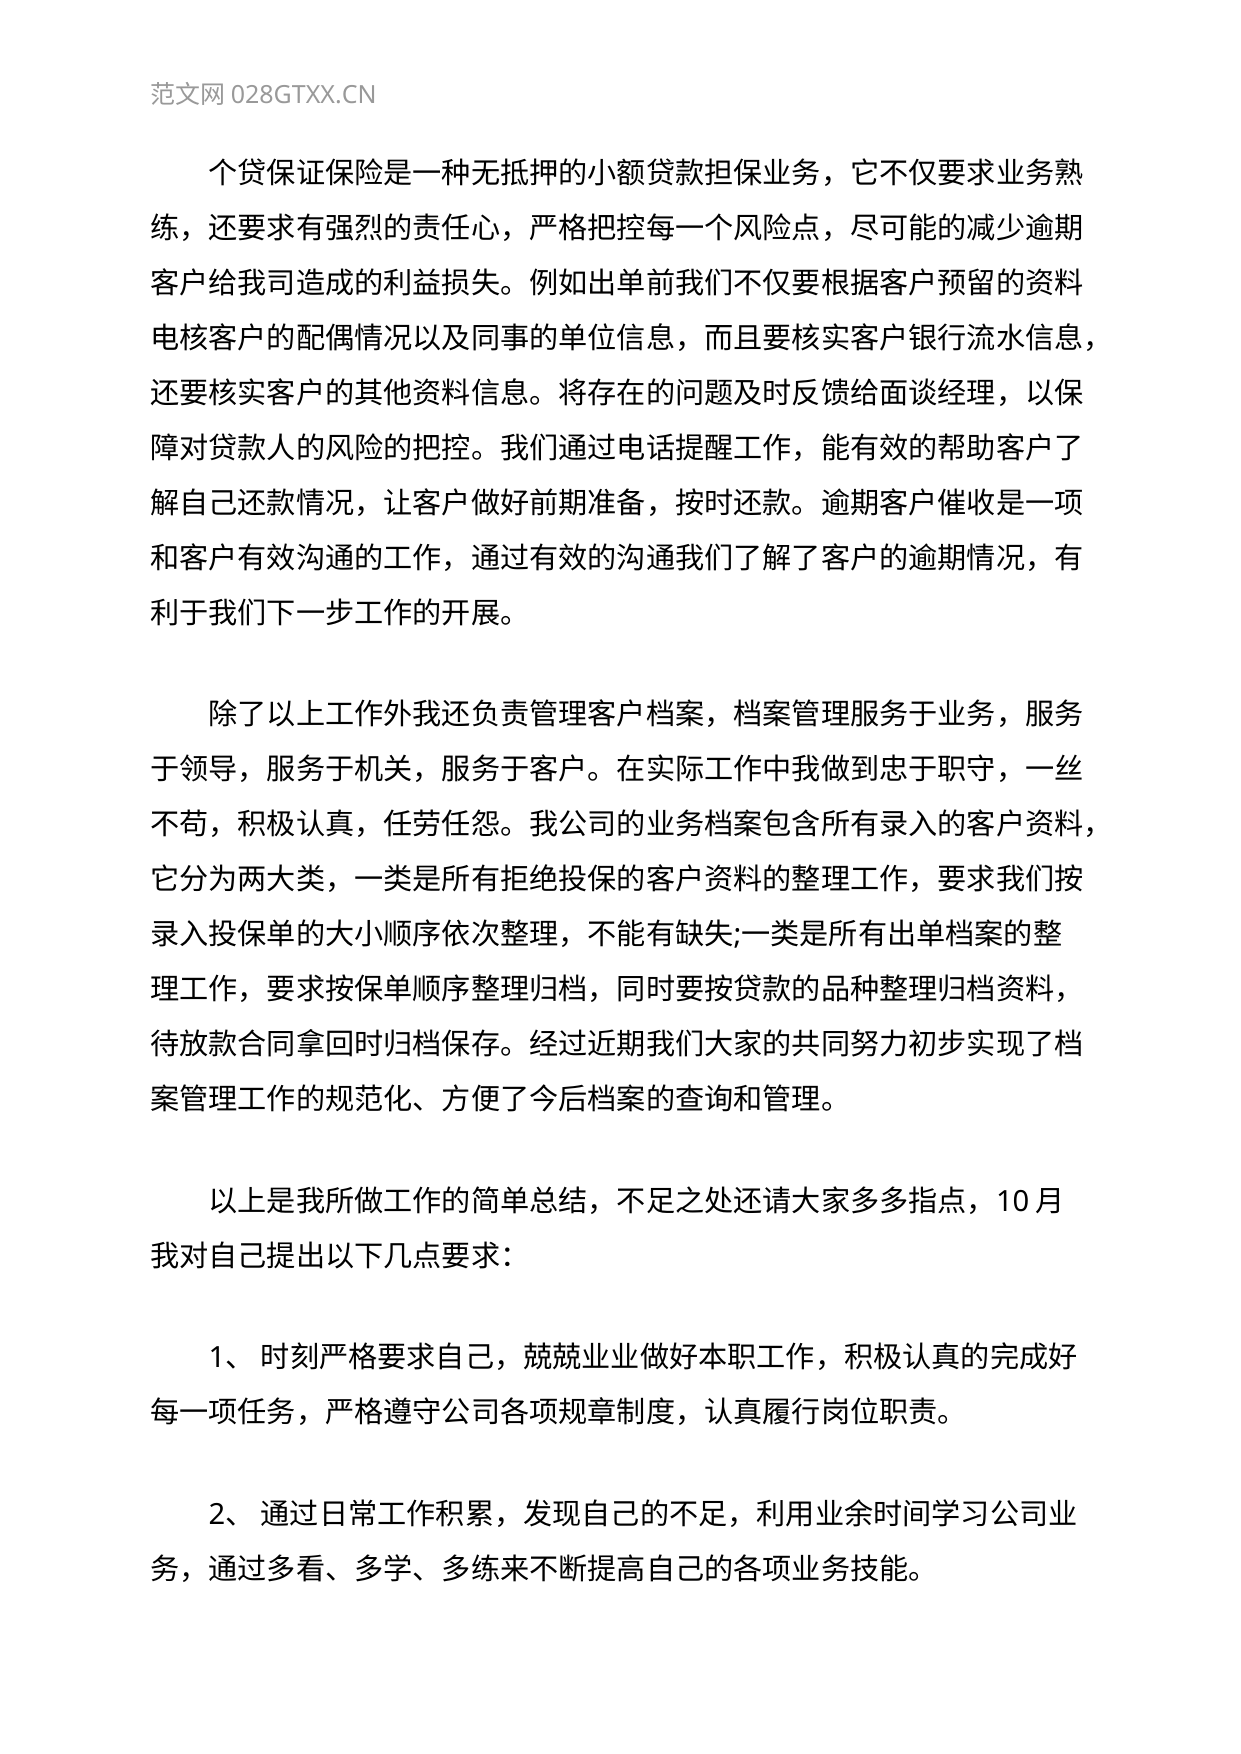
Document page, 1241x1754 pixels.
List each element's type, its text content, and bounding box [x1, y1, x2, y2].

text 以上是我所做工作的简单总结，不足之处还请大家多多指点，10月我对自己提出以下几点要求： [150, 1177, 1090, 1274]
text 除了以上工作外我还负责管理客户档案，档案管理服务于业务，服务于领导，服务于机关，服务于客户。在实际工作中我做到忠于职守，一丝不苟，积极认真，任劳任怨。我公司的业务档案包含所有录入的客户资料，它分为两大类，一类是所有拒绝投保的客户资料的整理工作，要求我们按录入投保单的大小顺序依次整理，不能有缺失;一类是所有出单档案的整理工作，要求按保单顺序整理归档，同时要按贷款的品种整理归档资料，待放款合同拿回时归档保存。经过近期我们大家的共同努力初步实现了档案管理工作的规范化、方便了今后档案的查询和管理。 [150, 691, 1090, 1118]
text 2、 通过日常工作积累，发现自己的不足，利用业余时间学习公司业务，通过多看、多学、多练来不断提高自己的各项业务技能。 [150, 1491, 1090, 1588]
text 个贷保证保险是一种无抵押的小额贷款担保业务，它不仅要求业务熟练，还要求有强烈的责任心，严格把控每一个风险点，尽可能的减少逾期客户给我司造成的利益损失。例如出单前我们不仅要根据客户预留的资料电核客户的配偶情况以及同事的单位信息，而且要核实客户银行流水信息，还要核实客户的其他资料信息。将存在的问题及时反馈给面谈经理，以保障对贷款人的风险的把控。我们通过电话提醒工作，能有效的帮助客户了解自己还款情况，让客户做好前期准备，按时还款。逾期客户催收是一项和客户有效沟通的工作，通过有效的沟通我们了解了客户的逾期情况，有利于我们下一步工作的开展。 [150, 150, 1090, 631]
text 1、 时刻严格要求自己，兢兢业业做好本职工作，积极认真的完成好每一项任务，严格遵守公司各项规章制度，认真履行岗位职责。 [150, 1334, 1090, 1431]
